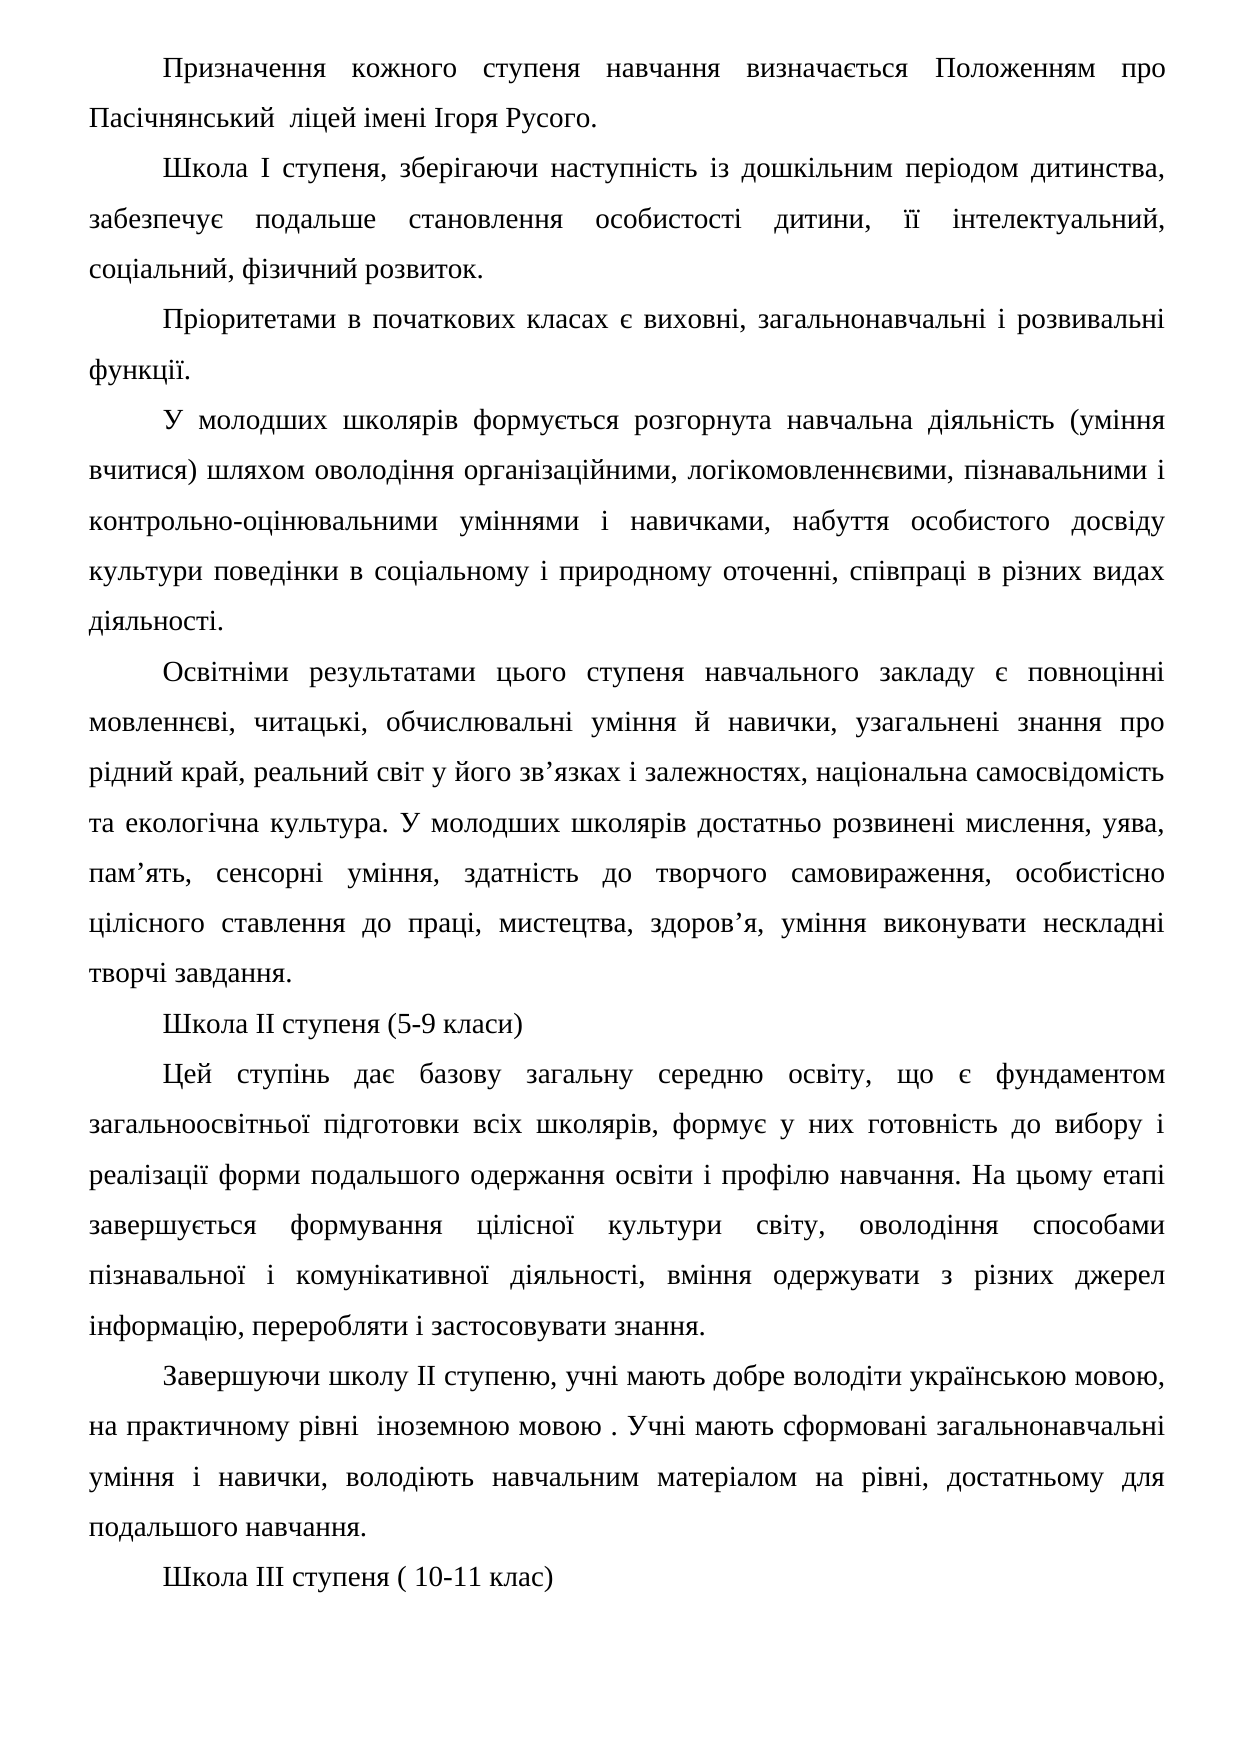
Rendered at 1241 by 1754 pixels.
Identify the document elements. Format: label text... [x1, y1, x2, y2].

text Школа ІІ ступеня (5-9 класи) [89, 1006, 1166, 1039]
text Школа ІІІ ступеня ( 10-11 клас) [89, 1559, 1166, 1593]
text Завершуючи школу II ступеню, учні мають добре володіти українською мовою, на практичному рівні іноземною мовою . Учні мають сформовані загальнонавчальні уміння і навички, володіють навчальним матеріалом на рівні, достатньому для подальшого навчання. [89, 1358, 1166, 1543]
text Школа I ступеня, зберігаючи наступність із дошкільним періодом дитинства, забезпечує подальше становлення особистості дитини, її інтелектуальний, соціальний, фізичний розвиток. [89, 151, 1166, 285]
text Пріоритетами в початкових класах є виховні, загальнонавчальні і розвивальні функції. [89, 302, 1166, 385]
text Призначення кожного ступеня навчання визначається Положенням про Пасічнянський ліцей імені Ігоря Русого. [89, 50, 1166, 134]
text Освітніми результатами цього ступеня навчального закладу є повноцінні мовленнєві, читацькі, обчислювальні уміння й навички, узагальнені знання про рідний край, реальний світ у його зв’язках і залежностях, національна самосвідомість та екологічна культура. У молодших школярів достатньо розвинені мислення, уява, пам’ять, сенсорні уміння, здатність до творчого самовираження, особистісно цілісного ставлення до праці, мистецтва, здоров’я, уміння виконувати нескладні творчі завдання. [89, 654, 1166, 989]
text Цей ступінь дає базову загальну середню освіту, що є фундаментом загальноосвітньої підготовки всіх школярів, формує у них готовність до вибору і реалізації форми подальшого одержання освіти і профілю навчання. На цьому етапі завершується формування цілісної культури світу, оволодіння способами пізнавальної і комунікативної діяльності, вміння одержувати з різних джерел інформацію, переробляти і застосовувати знання. [89, 1056, 1166, 1341]
text У молодших школярів формується розгорнута навчальна діяльність (уміння вчитися) шляхом оволодіння організаційними, логікомовленнєвими, пізнавальними і контрольно-оцінювальними уміннями і навичками, набуття особистого досвіду культури поведінки в соціальному і природному оточенні, співпраці в різних видах діяльності. [89, 402, 1166, 637]
